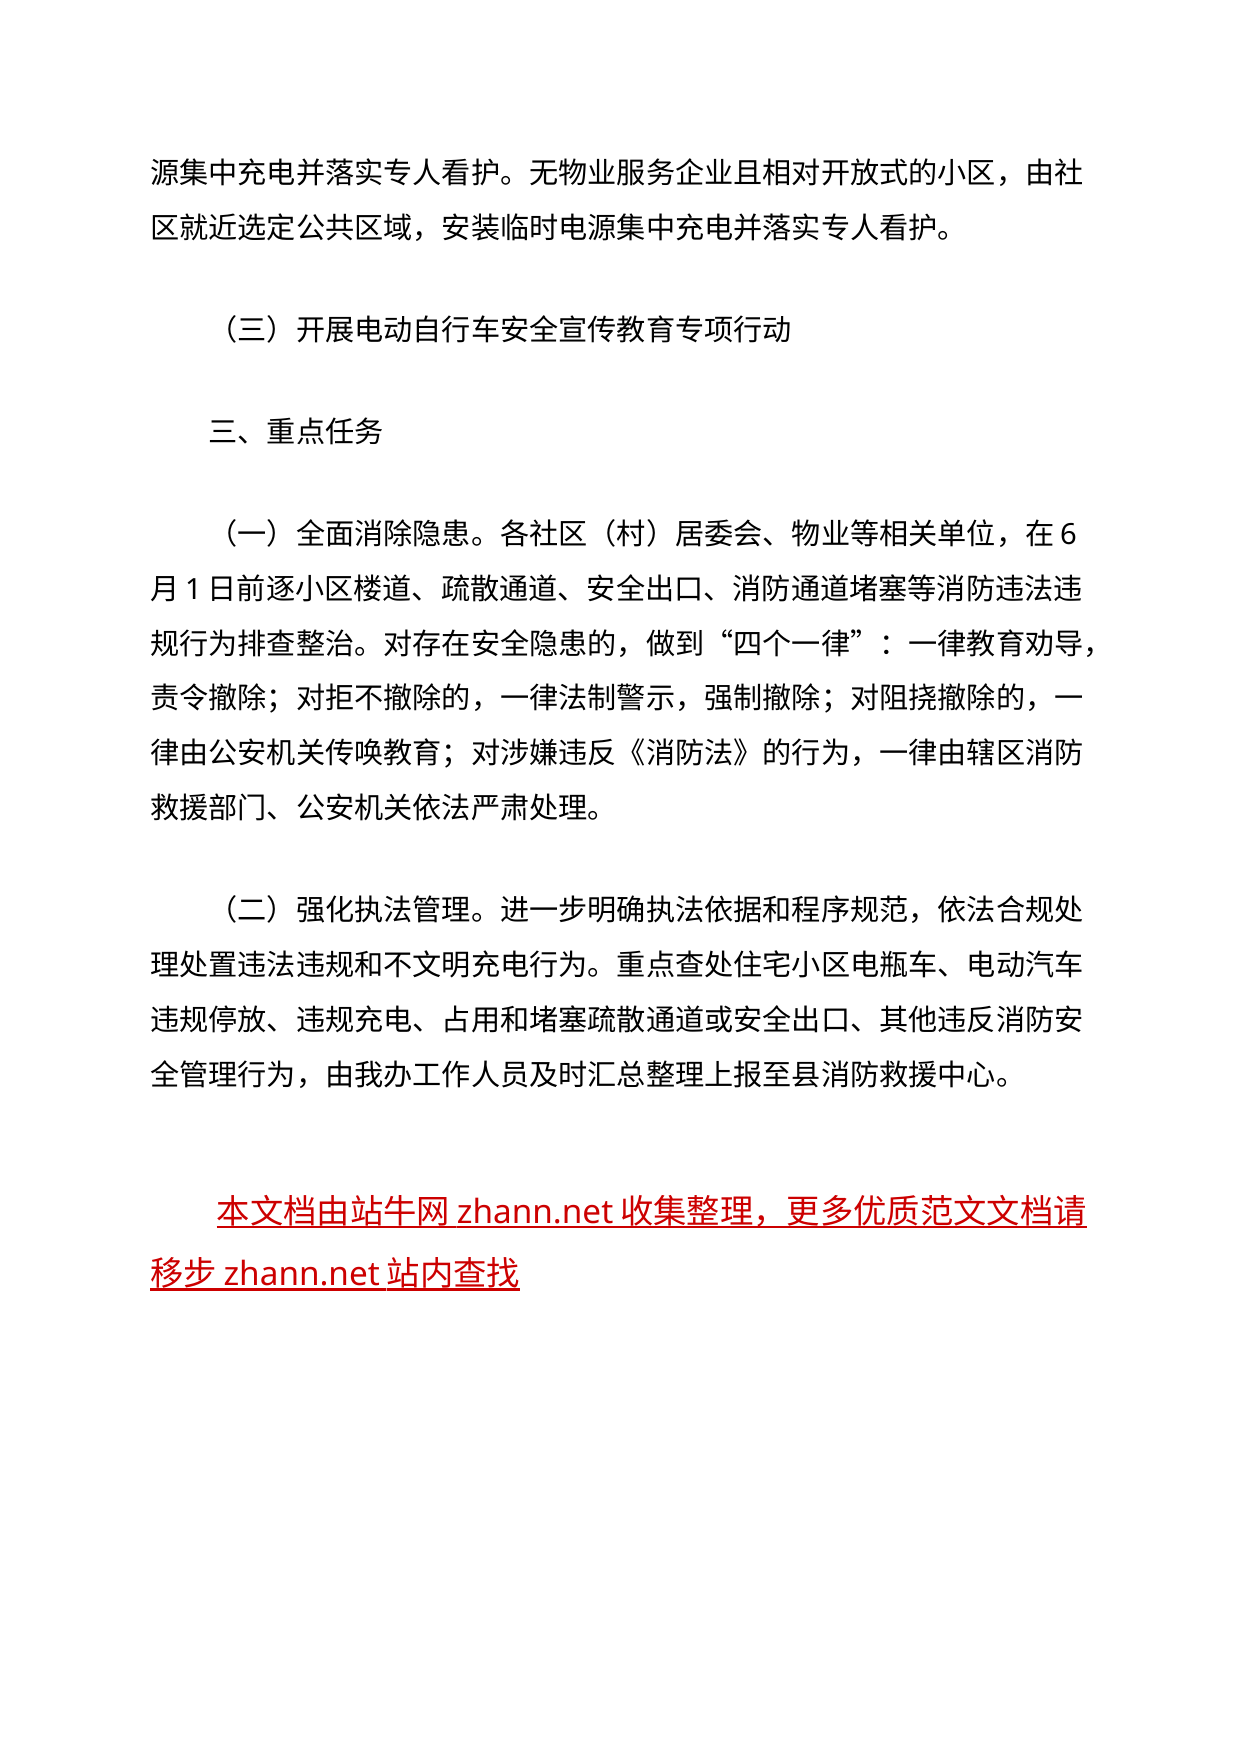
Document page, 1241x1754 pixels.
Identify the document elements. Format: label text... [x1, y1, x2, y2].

text 本文档由站牛网zhann.net收集整理，更多优质范文文档请移步zhann.net站内查找 [150, 1184, 1090, 1296]
text （一）全面消除隐患。各社区（村）居委会、物业等相关单位，在6月1日前逐小区楼道、疏散通道、安全出口、消防通道堵塞等消防违法违规行为排查整治。对存在安全隐患的，做到“四个一律”：一律教育劝导，责令撤除；对拒不撤除的，一律法制警示，强制撤除；对阻挠撤除的，一律由公安机关传唤教育；对涉嫌违反《消防法》的行为，一律由辖区消防救援部门、公安机关依法严肃处理。 [150, 510, 1090, 827]
text 三、重点任务 [150, 408, 1090, 451]
text （三）开展电动自行车安全宣传教育专项行动 [150, 307, 1090, 349]
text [150, 150, 1090, 247]
text （二）强化执法管理。进一步明确执法依据和程序规范，依法合规处理处置违法违规和不文明充电行为。重点查处住宅小区电瓶车、电动汽车违规停放、违规充电、占用和堵塞疏散通道或安全出口、其他违反消防安全管理行为，由我办工作人员及时汇总整理上报至县消防救援中心。 [150, 887, 1090, 1094]
